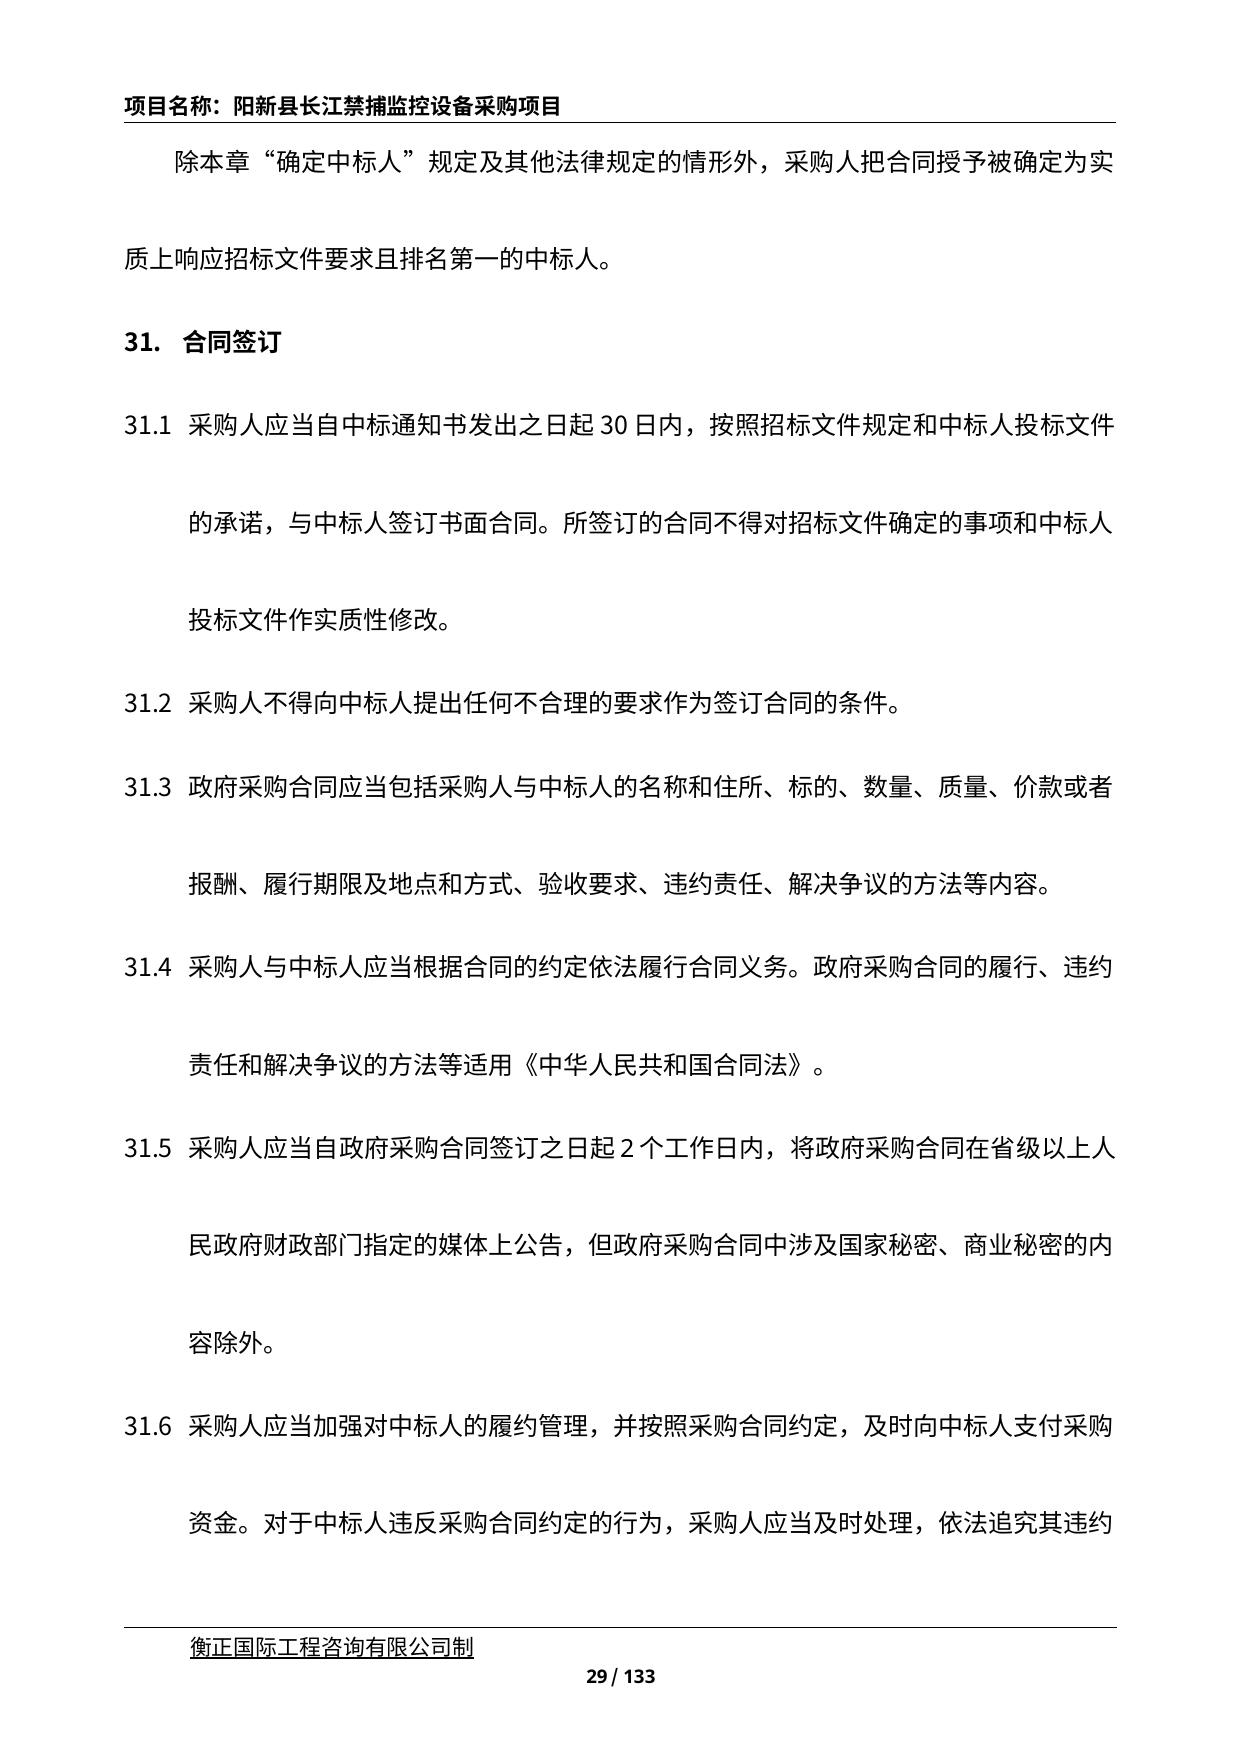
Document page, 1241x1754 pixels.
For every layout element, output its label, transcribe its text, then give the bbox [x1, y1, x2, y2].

list 合同签订 [124, 308, 1116, 373]
list 采购人应当自政府采购合同签订之日起2个工作日内，将政府采购合同在省级以上人民政府财政部门指定的媒体上公告，但政府采购合同中涉及国家秘密、商业秘密的内容除外。 [124, 1114, 1116, 1374]
list 采购人与中标人应当根据合同的约定依法履行合同义务。政府采购合同的履行、违约责任和解决争议的方法等适用《中华人民共和国合同法》。 [124, 933, 1116, 1096]
text 除本章“确定中标人”规定及其他法律规定的情形外，采购人把合同授予被确定为实质上响应招标文件要求且排名第一的中标人。 [124, 128, 1116, 290]
list 采购人应当自中标通知书发出之日起30日内，按照招标文件规定和中标人投标文件的承诺，与中标人签订书面合同。所签订的合同不得对招标文件确定的事项和中标人投标文件作实质性修改。 [124, 391, 1116, 651]
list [124, 1392, 1116, 1554]
list 采购人不得向中标人提出任何不合理的要求作为签订合同的条件。 [124, 669, 1116, 734]
list 政府采购合同应当包括采购人与中标人的名称和住所、标的、数量、质量、价款或者报酬、履行期限及地点和方式、验收要求、违约责任、解决争议的方法等内容。 [124, 753, 1116, 915]
